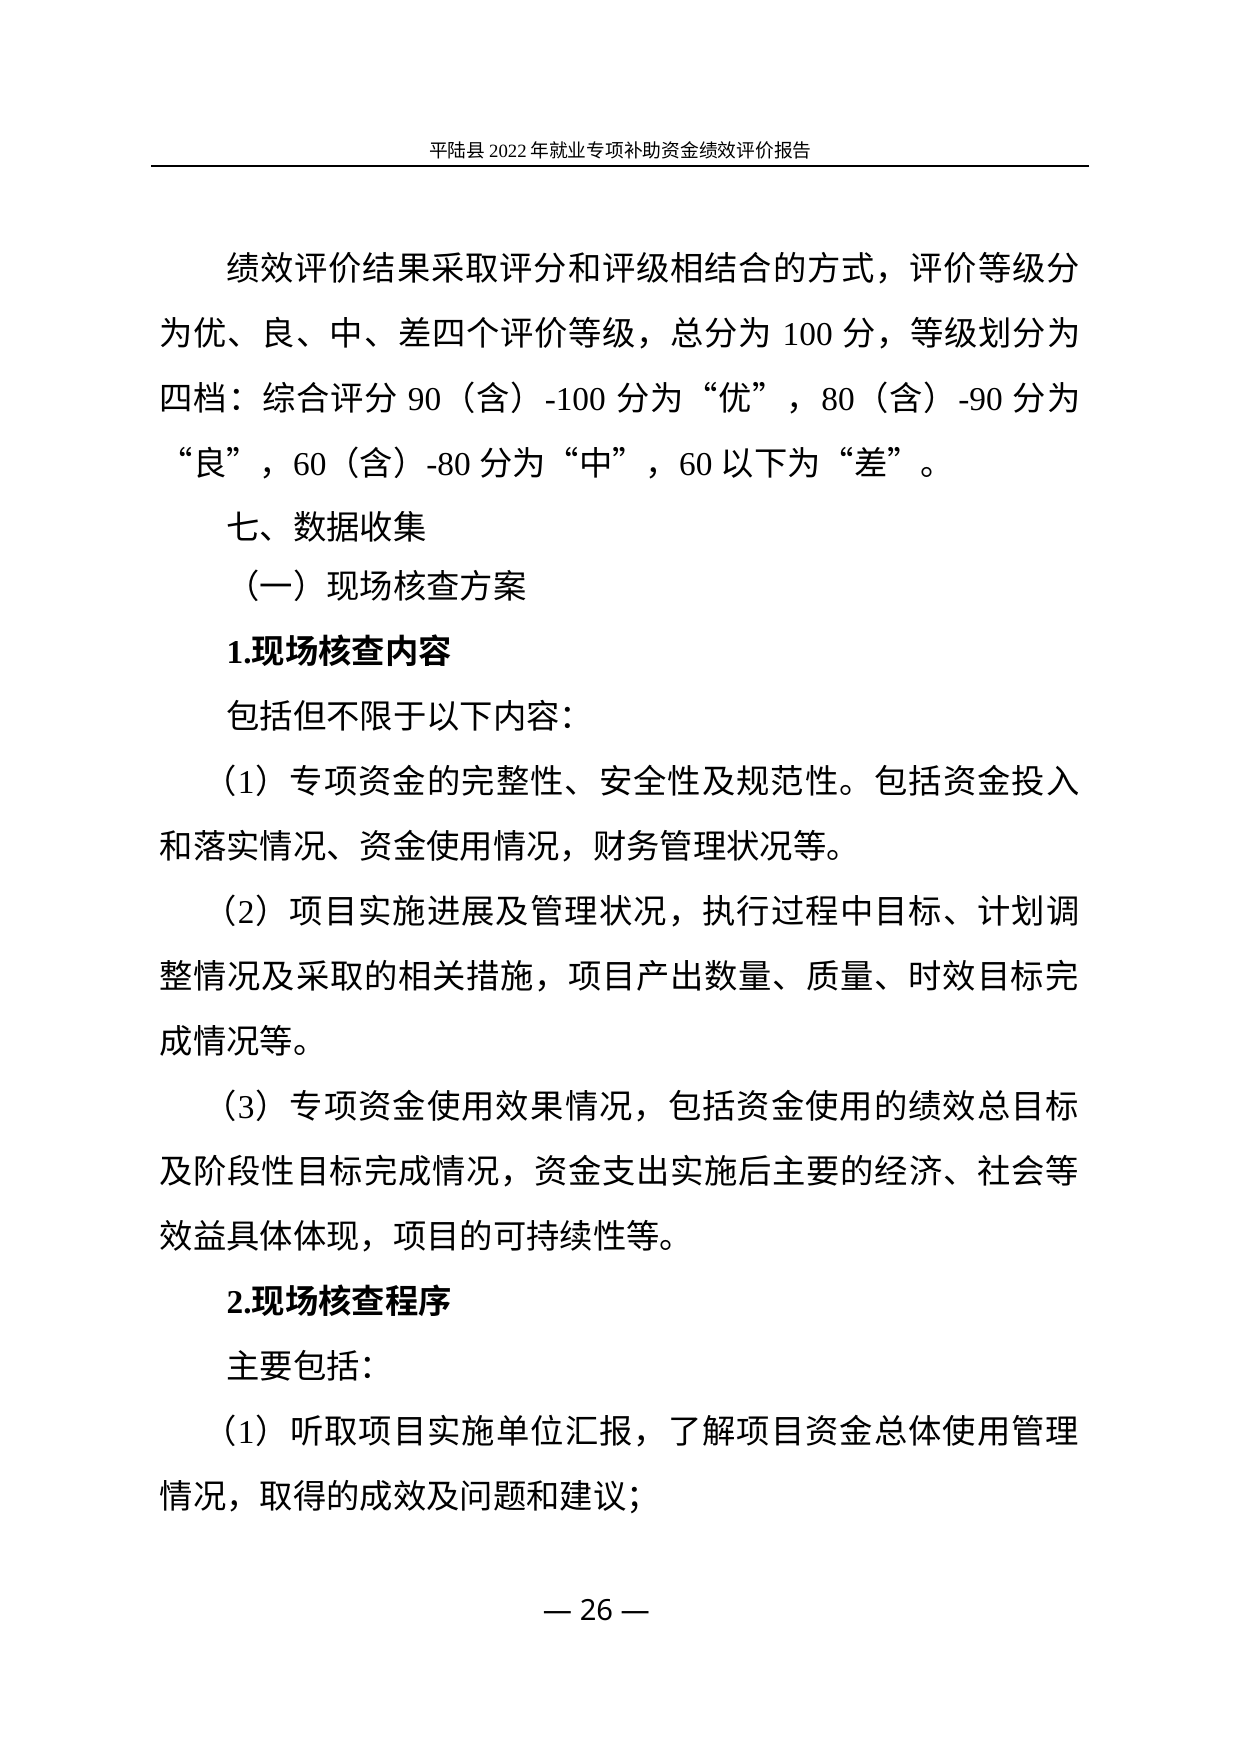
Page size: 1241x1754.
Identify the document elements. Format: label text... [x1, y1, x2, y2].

text （3）专项资金使用效果情况，包括资金使用的绩效总目标及阶段性目标完成情况，资金支出实施后主要的经济、社会等效益具体体现，项目的可持续性等。 [159, 1071, 1081, 1266]
text （2）项目实施进展及管理状况，执行过程中目标、计划调整情况及采取的相关措施，项目产出数量、质量、时效目标完成情况等。 [159, 876, 1081, 1071]
text 2.现场核查程序 [159, 1266, 1081, 1331]
text 包括但不限于以下内容： [159, 681, 1081, 746]
text 1.现场核查内容 [159, 616, 1081, 681]
text 七、数据收集 [159, 493, 1081, 551]
text 绩效评价结果采取评分和评级相结合的方式，评价等级分为优、良、中、差四个评价等级，总分为 100 分，等级划分为四档：综合评分 90（含）-100 分为“优”，80（含）-90 分为“良”，60（含）-80 分为“中”，60 以下为“差”。 [159, 233, 1081, 493]
text （1）听取项目实施单位汇报，了解项目资金总体使用管理情况，取得的成效及问题和建议； [159, 1396, 1081, 1526]
text 主要包括： [159, 1331, 1081, 1396]
text （1）专项资金的完整性、安全性及规范性。包括资金投入和落实情况、资金使用情况，财务管理状况等。 [159, 746, 1081, 876]
subtitle （一）现场核查方案 [159, 551, 1081, 616]
